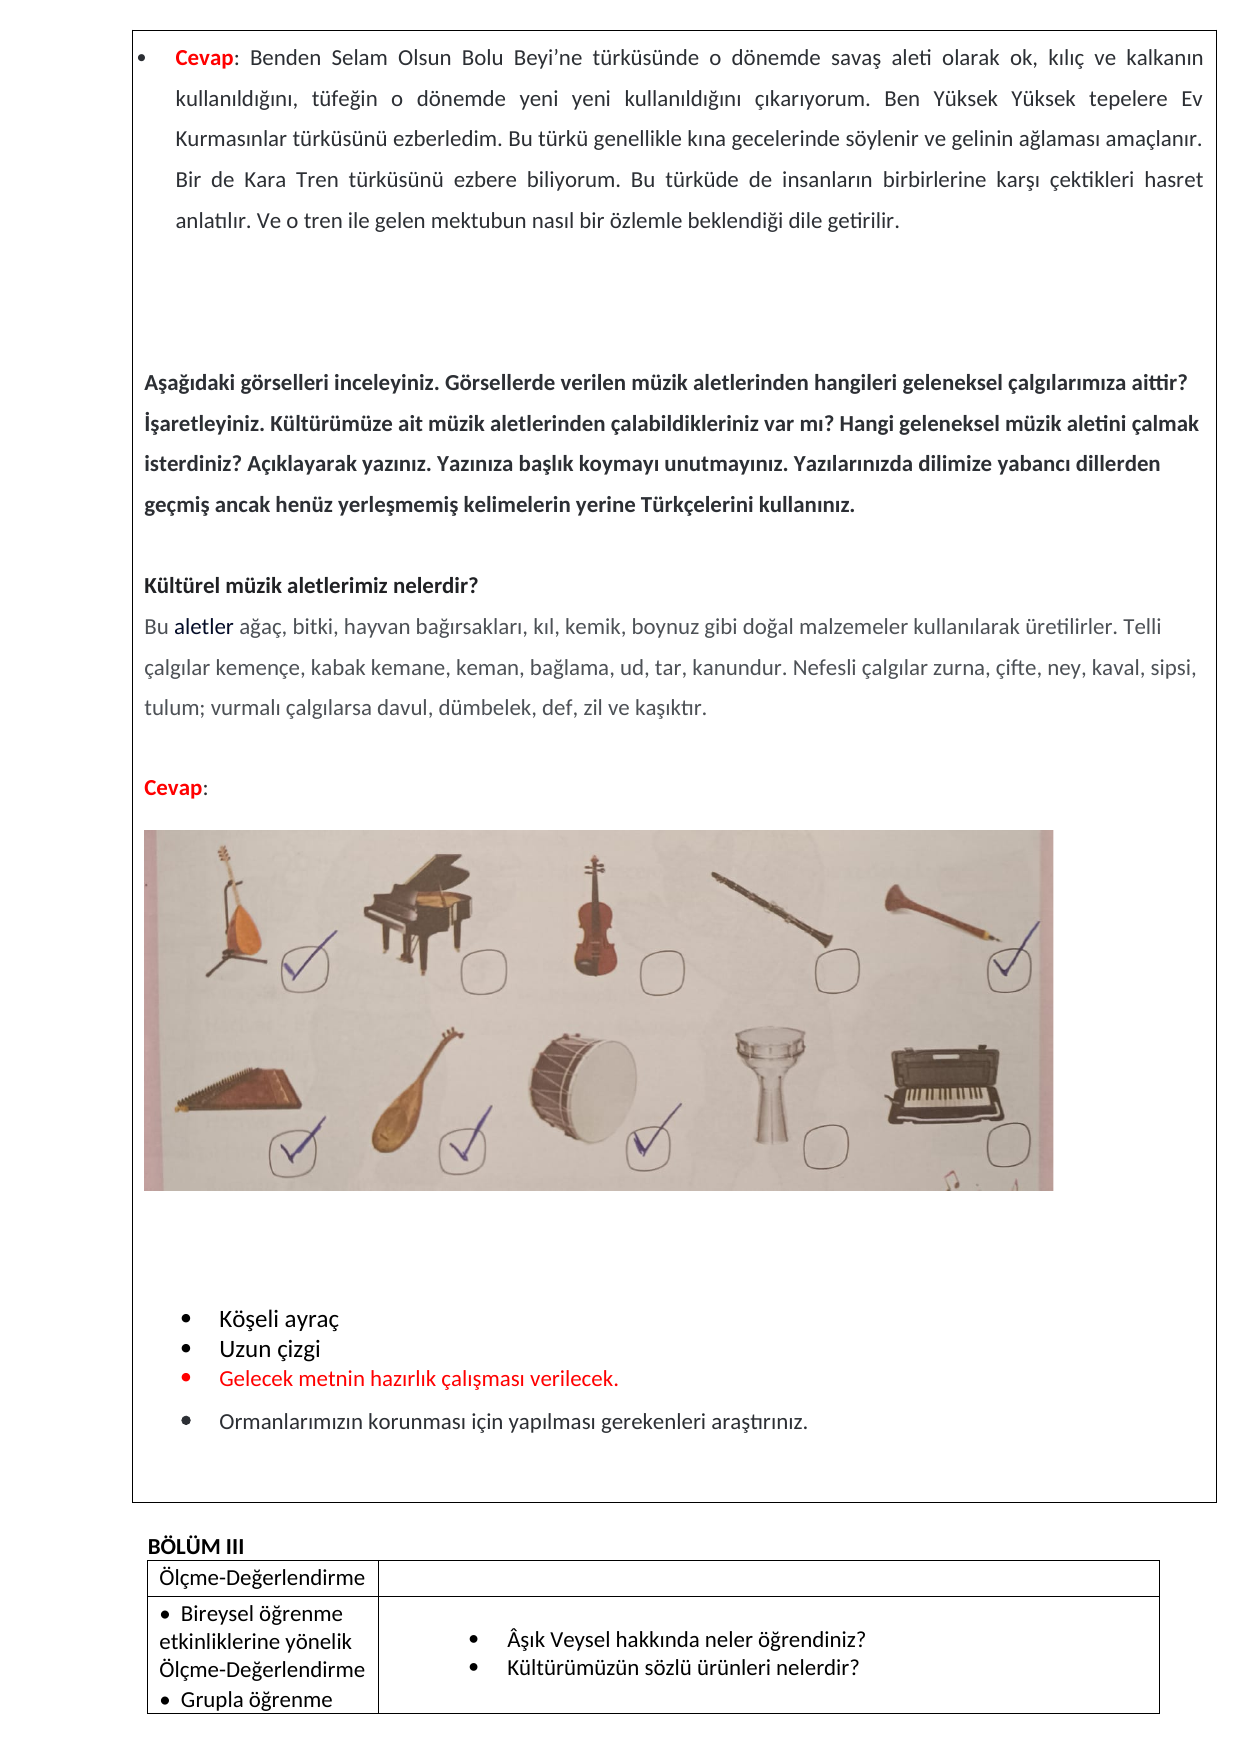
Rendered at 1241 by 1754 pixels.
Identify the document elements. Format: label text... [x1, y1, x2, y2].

picture [144, 830, 1054, 1191]
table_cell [379, 1597, 1159, 1713]
table_header Ölçme-Değerlendirme [148, 1561, 378, 1596]
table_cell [133, 31, 1216, 1502]
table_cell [148, 1597, 378, 1713]
text BÖLÜM III [148, 1532, 1092, 1560]
table_header [379, 1561, 1159, 1596]
